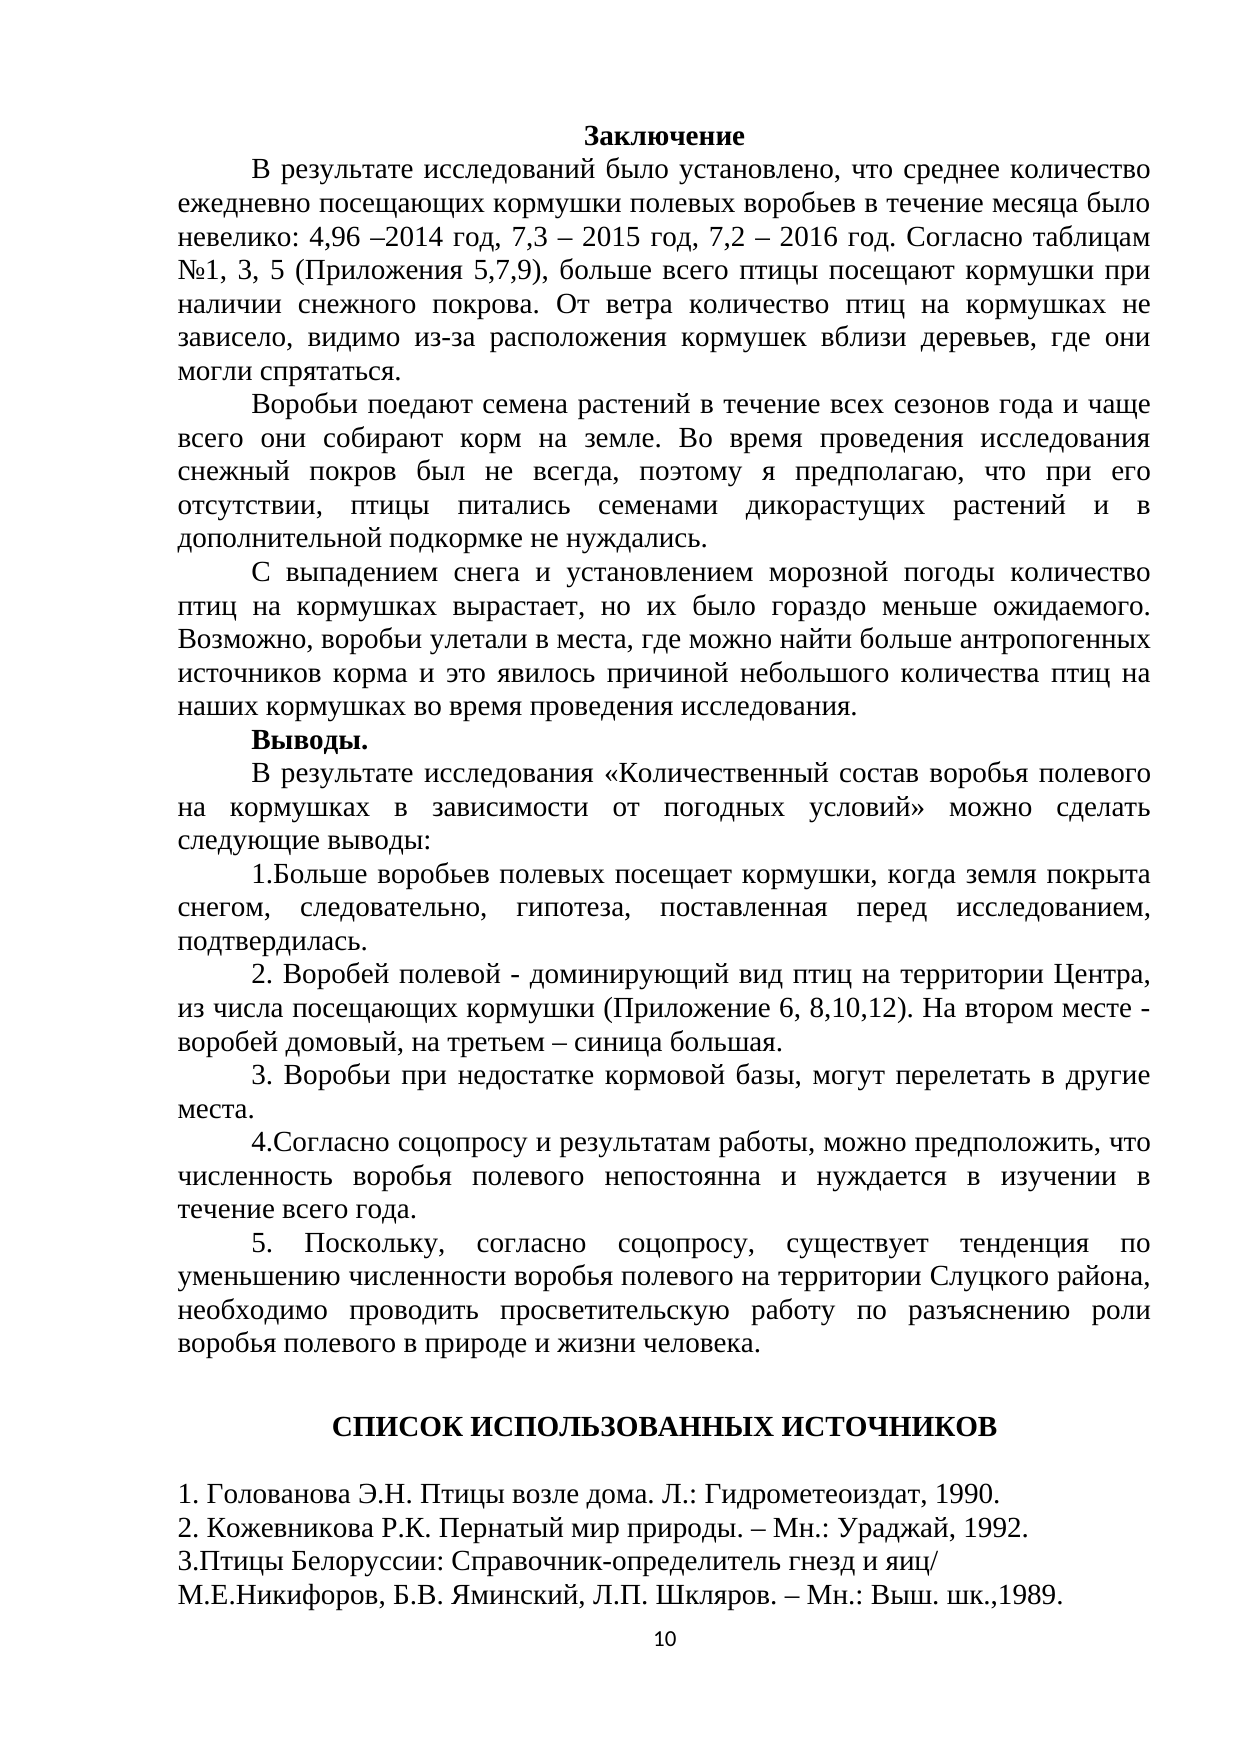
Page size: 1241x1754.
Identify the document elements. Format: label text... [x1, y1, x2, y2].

text 2. Кожевникова Р.К. Пернатый мир природы. – Мн.: Ураджай, 1992. [177, 1510, 1152, 1543]
text 3.Птицы Белоруссии: Справочник-определитель гнезд и яиц/ [177, 1543, 1152, 1577]
text 3. Воробьи при недостатке кормовой базы, могут перелетать в другие места. [177, 1057, 1152, 1124]
text 5. Поскольку, согласно соцопросу, существует тенденция по уменьшению численности воробья полевого на территории Слуцкого района, необходимо проводить просветительскую работу по разъяснению роли воробья полевого в природе и жизни человека. [177, 1225, 1152, 1359]
text 1.Больше воробьев полевых посещает кормушки, когда земля покрыта снегом, следовательно, гипотеза, поставленная перед исследованием, подтвердилась. [177, 856, 1152, 957]
subtitle СПИСОК ИСПОЛЬЗОВАННЫХ ИСТОЧНИКОВ [177, 1409, 1152, 1443]
text Выводы. [177, 722, 1152, 755]
text 1. Голованова Э.Н. Птицы возле дома. Л.: Гидрометеоиздат, 1990. [177, 1476, 1152, 1510]
text 4.Согласно соцопросу и результатам работы, можно предположить, что численность воробья полевого непостоянна и нуждается в изучении в течение всего года. [177, 1124, 1152, 1225]
text С выпадением снега и установлением морозной погоды количество птиц на кормушках вырастает, но их было гораздо меньше ожидаемого. Возможно, воробьи улетали в места, где можно найти больше антропогенных источников корма и это явилось причиной небольшого количества птиц на наших кормушках во время проведения исследования. [177, 554, 1152, 722]
text Воробьи поедают семена растений в течение всех сезонов года и чаще всего они собирают корм на земле. Во время проведения исследования снежный покров был не всегда, поэтому я предполагаю, что при его отсутствии, птицы питались семенами дикорастущих растений и в дополнительной подкормке не нуждались. [177, 386, 1152, 554]
text 2. Воробей полевой - доминирующий вид птиц на территории Центра, из числа посещающих кормушки (Приложение 6, 8,10,12). На втором месте - воробей домовый, на третьем – синица большая. [177, 957, 1152, 1057]
text М.Е.Никифоров, Б.В. Яминский, Л.П. Шкляров. – Мн.: Выш. шк.,1989. [177, 1577, 1152, 1610]
subtitle Заключение [177, 118, 1152, 152]
text В результате исследований было установлено, что среднее количество ежедневно посещающих кормушки полевых воробьев в течение месяца было невелико: 4,96 –2014 год, 7,3 – 2015 год, 7,2 – 2016 год. Согласно таблицам №1, 3, 5 (Приложения 5,7,9), больше всего птицы посещают кормушки при наличии снежного покрова. От ветра количество птиц на кормушках не зависело, видимо из-за расположения кормушек вблизи деревьев, где они могли спрятаться. [177, 152, 1152, 386]
text В результате исследования «Количественный состав воробья полевого на кормушках в зависимости от погодных условий» можно сделать следующие выводы: [177, 755, 1152, 856]
